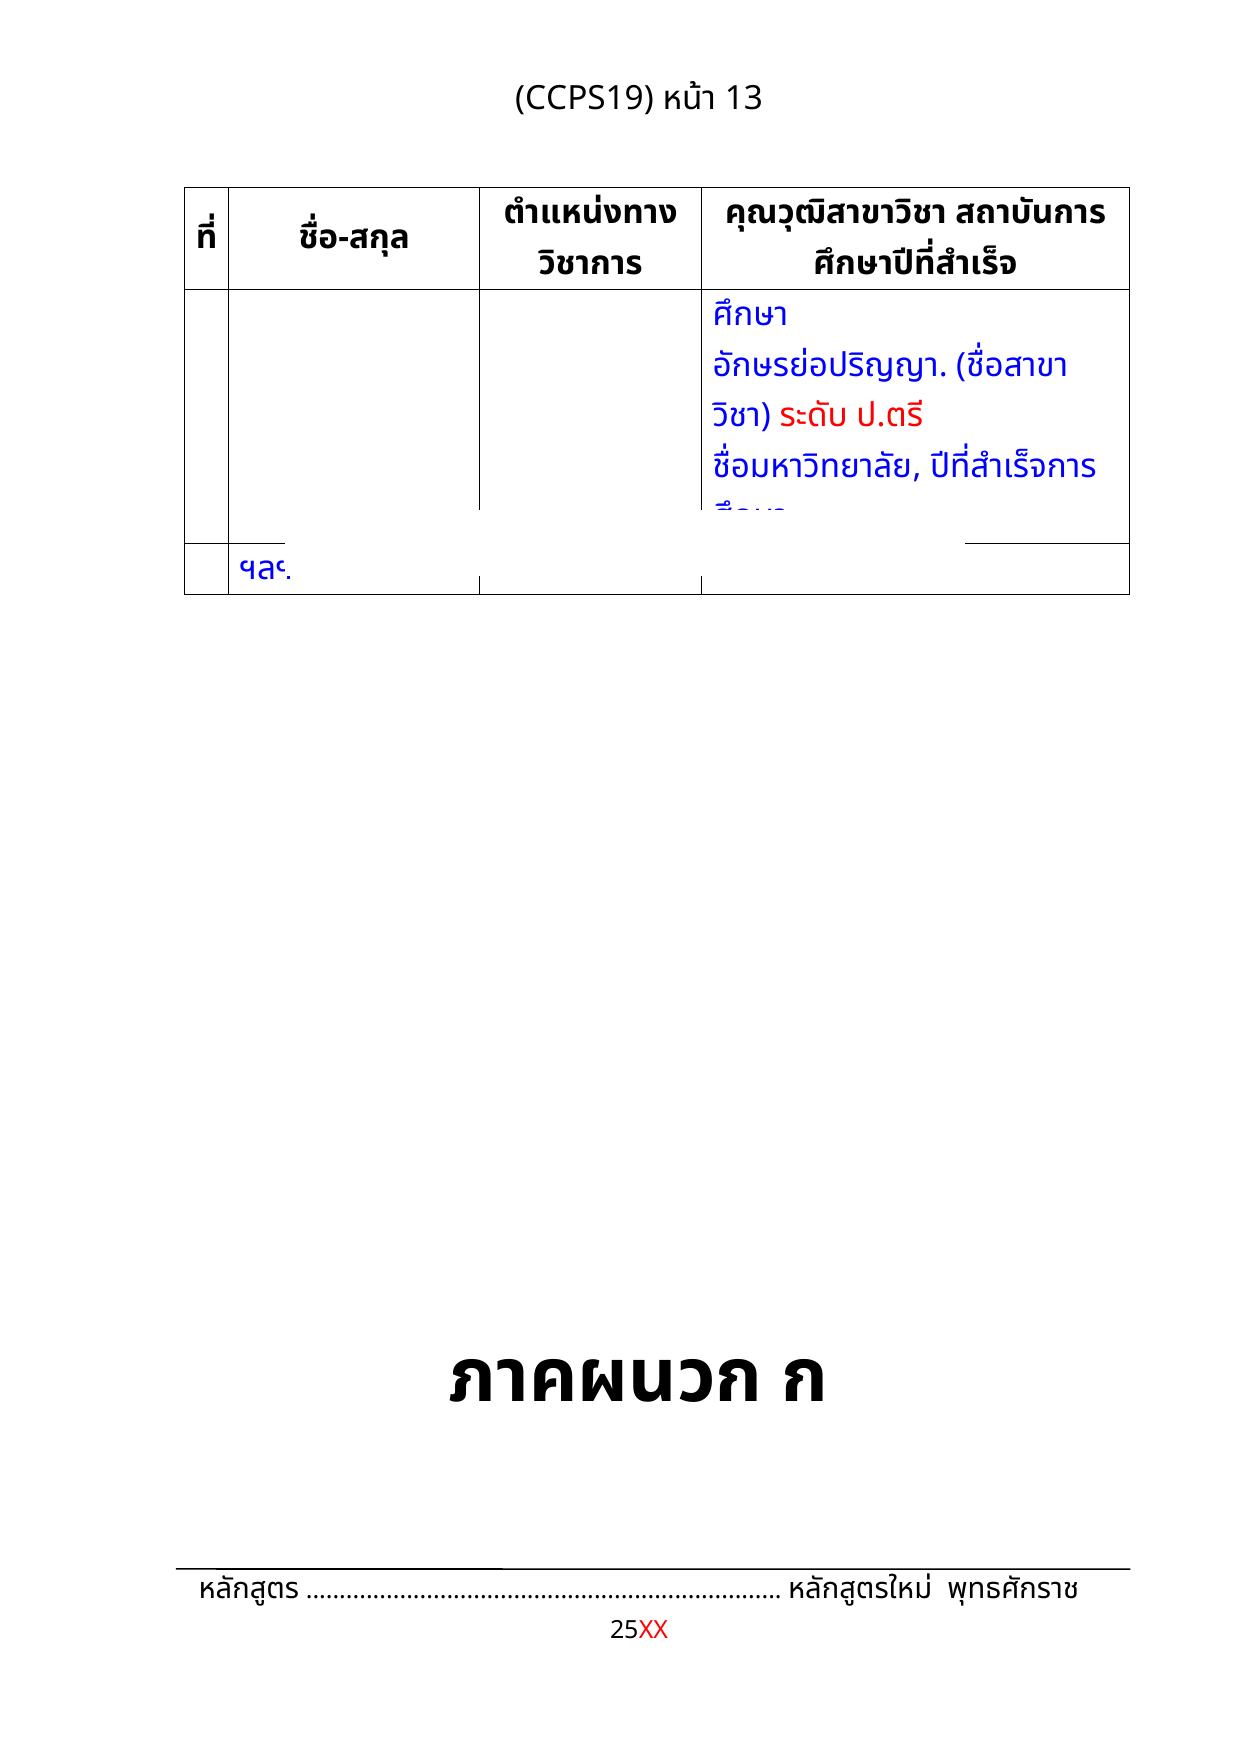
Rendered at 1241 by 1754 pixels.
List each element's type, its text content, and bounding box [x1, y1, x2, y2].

text ภาคผนวก ก [187, 1322, 1090, 1435]
table_cell [229, 290, 479, 543]
table_header คุณวุฒิสาขาวิชา สถาบันการศึกษาปีที่สำเร็จ [702, 188, 1129, 289]
table_cell [702, 544, 1129, 594]
table_cell 3. [185, 290, 228, 543]
table_cell [185, 544, 228, 594]
table_cell [480, 576, 701, 594]
table_cell [480, 290, 701, 510]
table_cell ฯลฯ [229, 544, 479, 594]
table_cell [702, 290, 1129, 543]
table_header ตำแหน่งทางวิชาการ [480, 188, 701, 289]
table_header ชื่อ-สกุล [229, 188, 479, 289]
table_header ที่ [185, 188, 228, 289]
